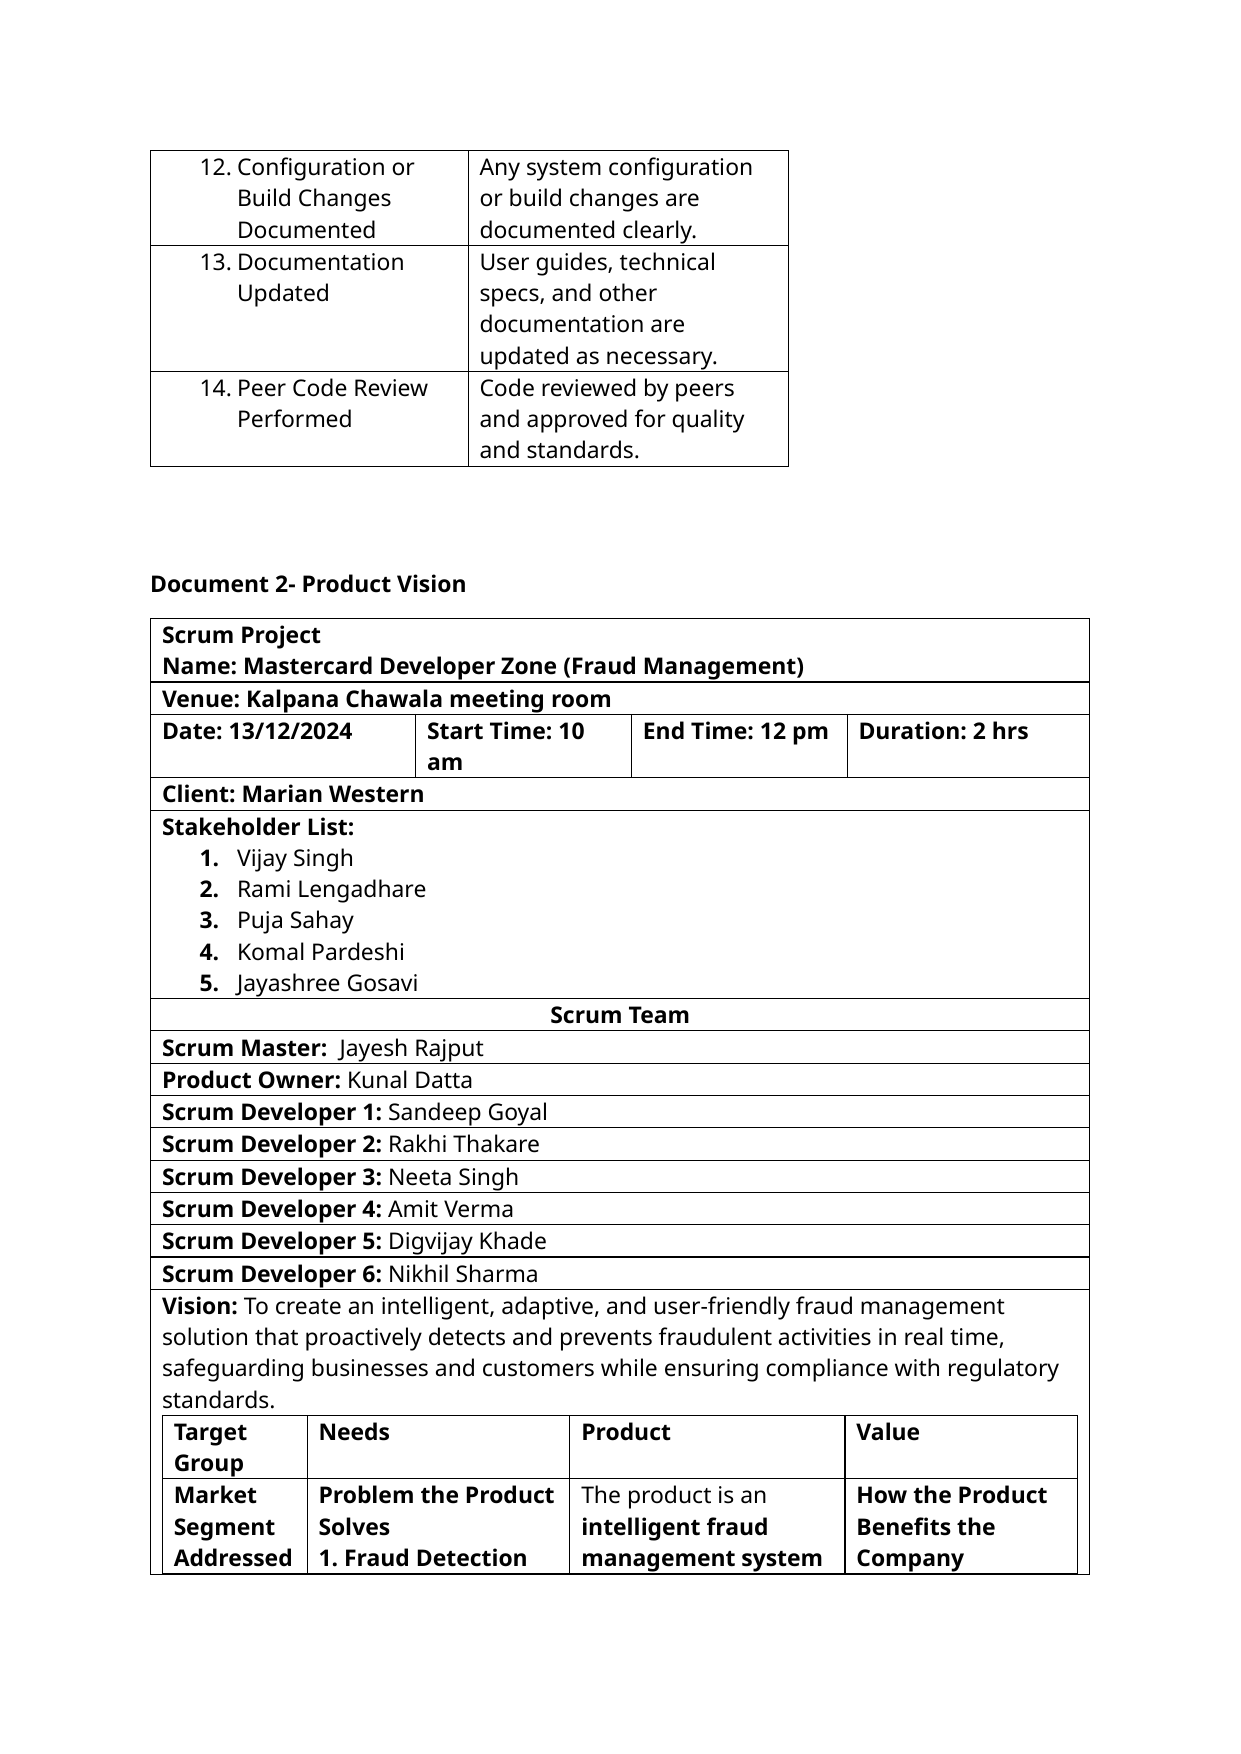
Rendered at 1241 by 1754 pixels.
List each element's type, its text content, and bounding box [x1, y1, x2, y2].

text Document 2- Product Vision [150, 567, 1090, 599]
table_cell Scrum Developer 3: Neeta Singh [151, 1161, 1089, 1192]
table_cell Scrum Developer 6: Nikhil Sharma [151, 1258, 1089, 1289]
table_cell Start Time: 10 am [416, 715, 631, 777]
table_cell Documentation Updated [151, 246, 468, 371]
table_cell Duration: 2 hrs [848, 715, 1089, 777]
table_cell Peer Code Review Performed [151, 372, 468, 466]
table_cell User guides, technical specs, and other documentation are updated as necessary. [469, 246, 788, 371]
table_cell End Time: 12 pm [632, 715, 847, 777]
table_cell Scrum Developer 2: Rakhi Thakare [151, 1128, 1089, 1159]
table_cell Venue: Kalpana Chawala meeting room [151, 683, 1089, 714]
table_cell Stakeholder List: Vijay Singh Rami Lengadhare Puja Sahay Komal Pardeshi Jayashree Gosavi [151, 811, 1089, 998]
table_cell Scrum Developer 4: Amit Verma [151, 1193, 1089, 1224]
table_cell Scrum Team [151, 999, 1089, 1030]
table_cell Configuration or Build Changes Documented [151, 151, 468, 245]
table_cell Product Owner: Kunal Datta [151, 1064, 1089, 1095]
table_cell Any system configuration or build changes are documented clearly. [469, 151, 788, 245]
table_header Scrum Project Name: Mastercard Developer Zone (Fraud Management) [151, 619, 1089, 681]
table_cell Code reviewed by peers and approved for quality and standards. [469, 372, 788, 466]
table_cell Scrum Developer 1: Sandeep Goyal [151, 1096, 1089, 1127]
table_cell Date: 13/12/2024 [151, 715, 415, 777]
table_cell Client: Marian Western [151, 778, 1089, 809]
table_cell Scrum Master: Jayesh Rajput [151, 1031, 1089, 1063]
table_cell Scrum Developer 5: Digvijay Khade [151, 1225, 1089, 1256]
